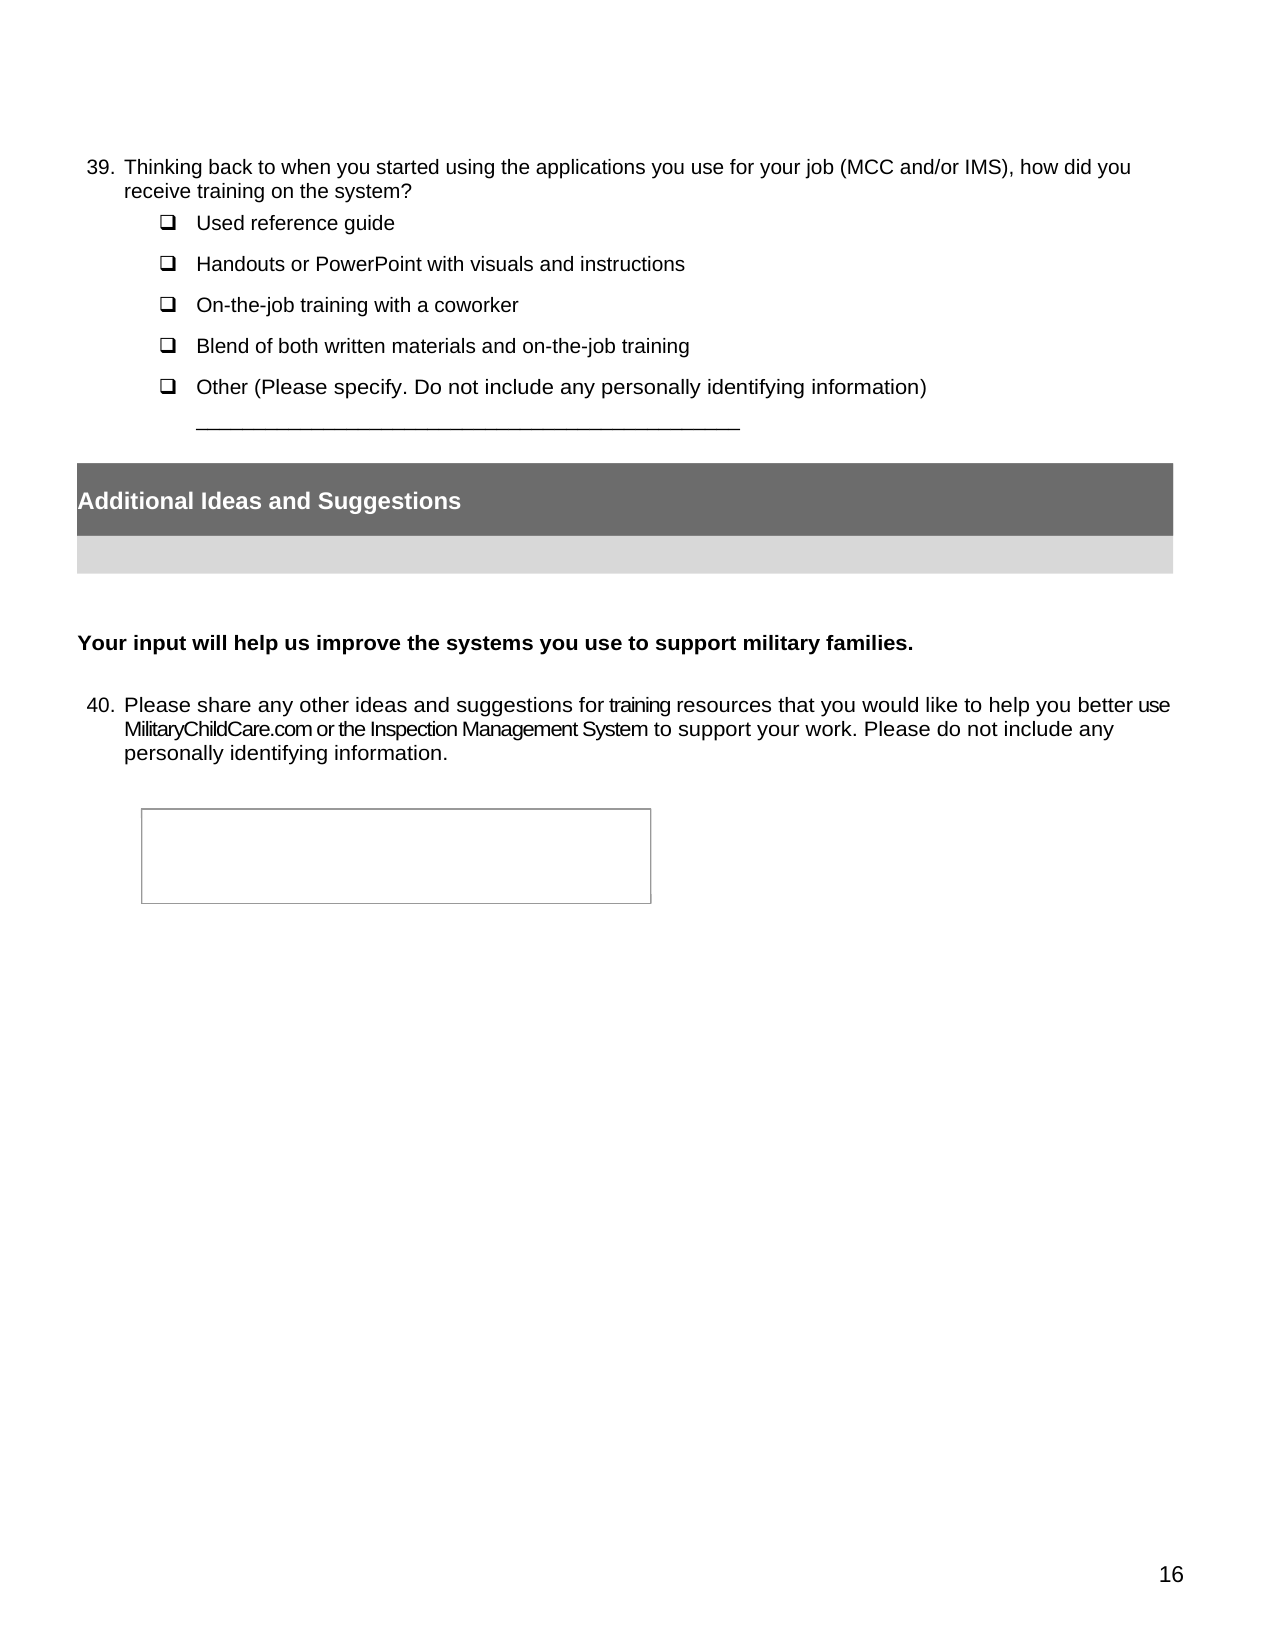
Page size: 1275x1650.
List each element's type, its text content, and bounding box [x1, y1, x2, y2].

subtitle Your input will help us improve the systems you use to support military families. [77, 631, 1196, 655]
subtitle Handouts or PowerPoint with visuals and instructions [158, 252, 1142, 276]
list Thinking back to when you started using the applications you use for your job (MCC and/or IMS), how did you receive training on the system? [86, 154, 1196, 202]
subtitle Used reference guide [158, 211, 1142, 235]
subtitle On-the-job training with a coworker [158, 293, 1142, 317]
subtitle Other (Please specify. Do not include any personally identifying information) _______________________________________________ [158, 375, 1142, 431]
subtitle Blend of both written materials and on-the-job training [158, 334, 1142, 358]
list Please share any other ideas and suggestions for training resources that you would like to help you better use MilitaryChildCare.com or the Inspection Management System to support your work. Please do not include any personally identifying information. [86, 693, 1196, 764]
